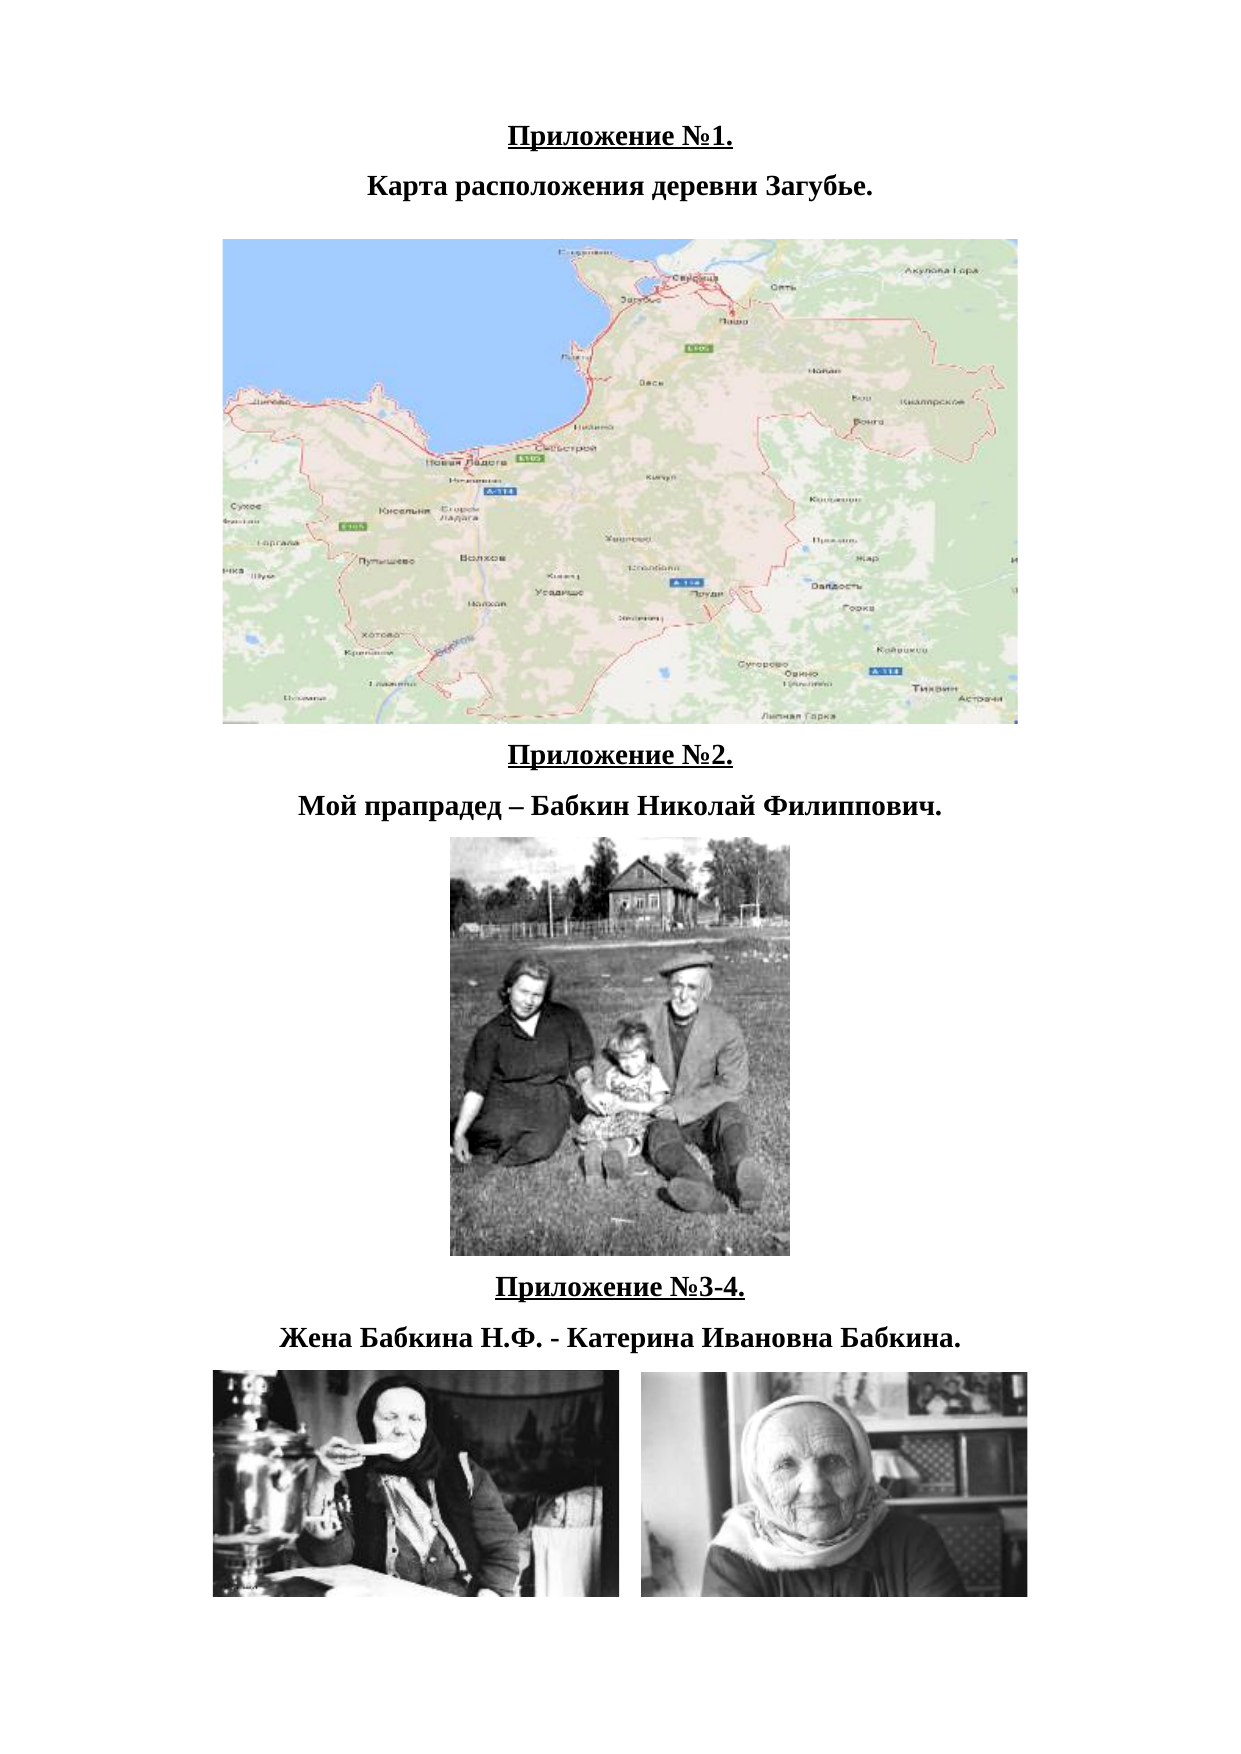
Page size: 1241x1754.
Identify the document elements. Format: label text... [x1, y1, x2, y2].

text Жена Бабкина Н.Ф. - Катерина Ивановна Бабкина. [118, 1320, 1122, 1353]
picture [222, 239, 1018, 724]
picture [212, 1370, 620, 1597]
text Приложение №3-4. [118, 1269, 1122, 1303]
text Мой прапрадед – Бабкин Николай Филиппович. [118, 788, 1122, 821]
text Приложение №1. [118, 118, 1122, 152]
text Приложение №2. [118, 737, 1122, 771]
text Карта расположения деревни Загубье. [118, 168, 1122, 202]
